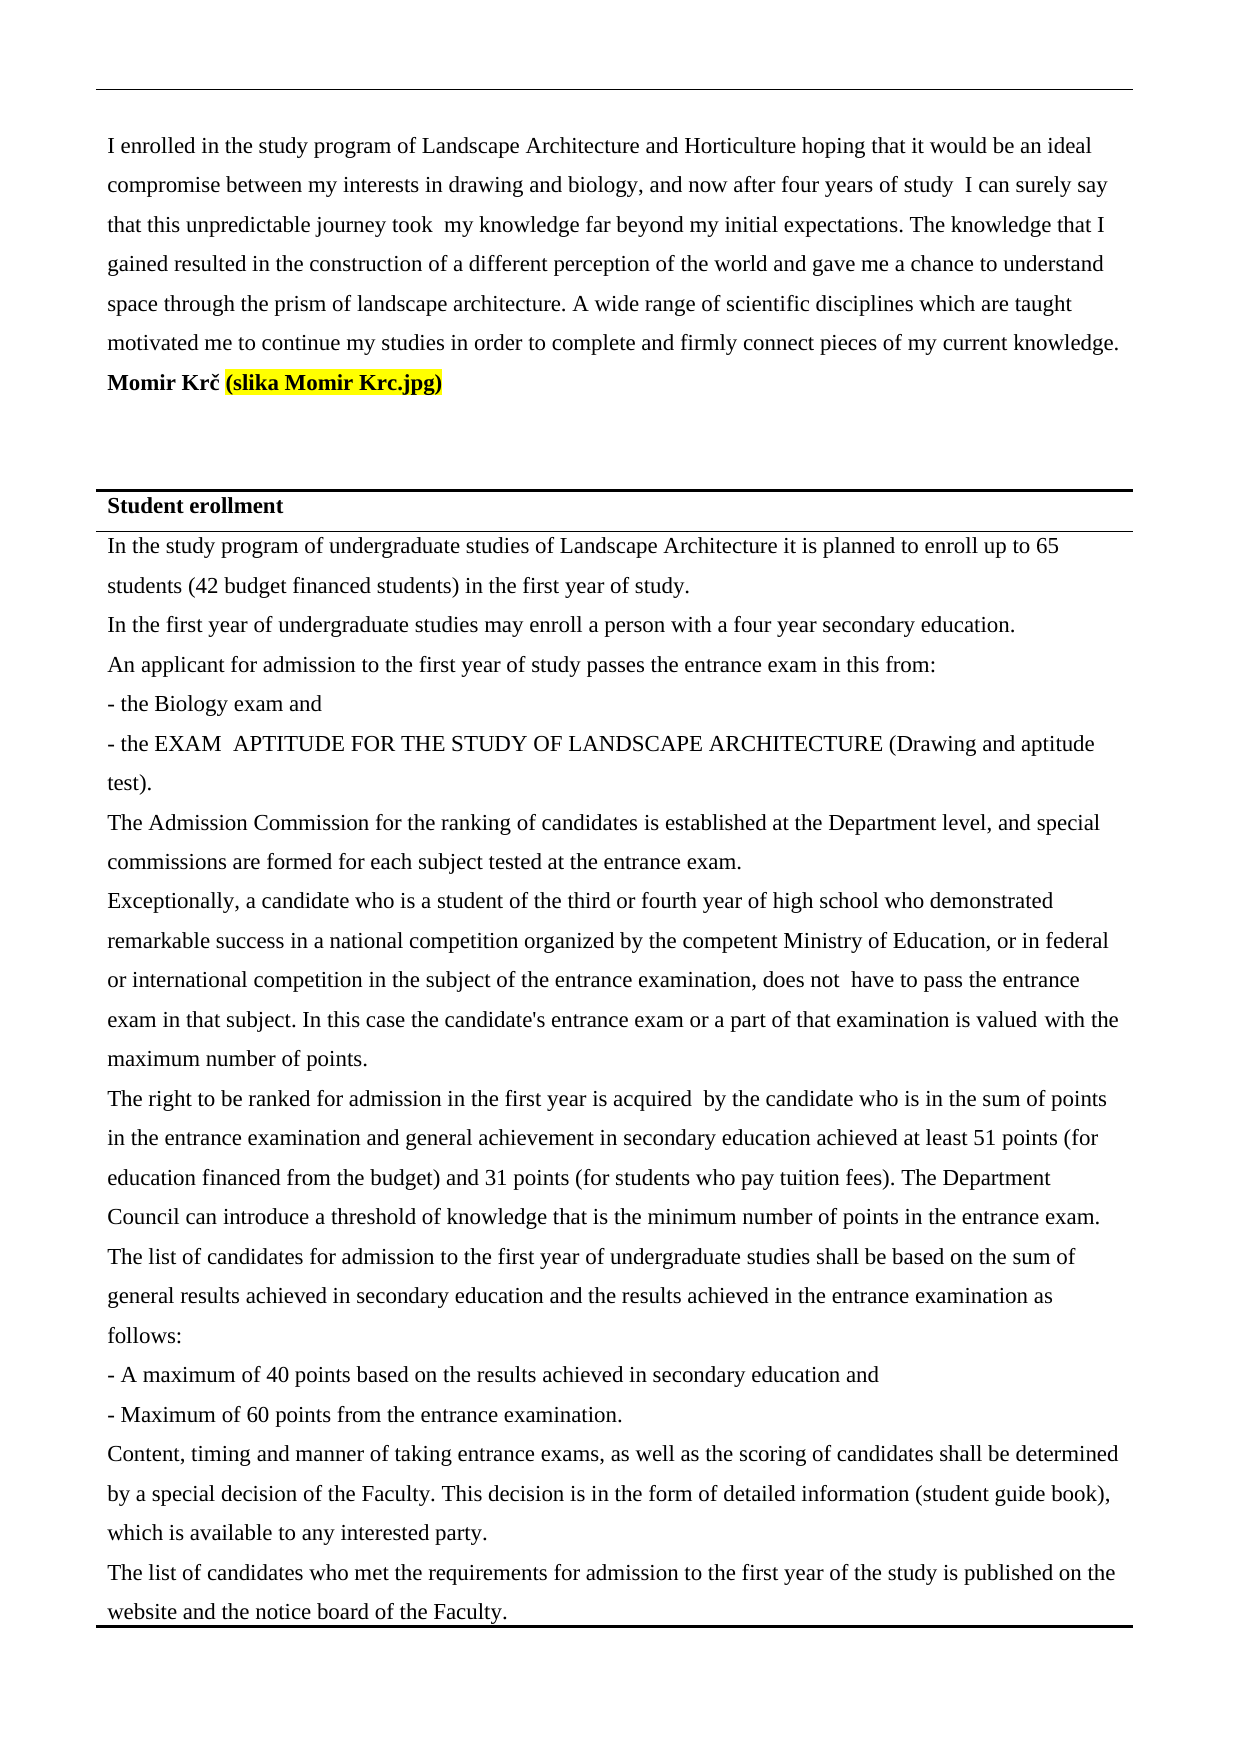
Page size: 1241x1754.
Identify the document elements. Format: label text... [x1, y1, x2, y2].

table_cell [96, 532, 1133, 1624]
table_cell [96, 90, 1133, 489]
table_cell Student erollment [96, 492, 1133, 531]
